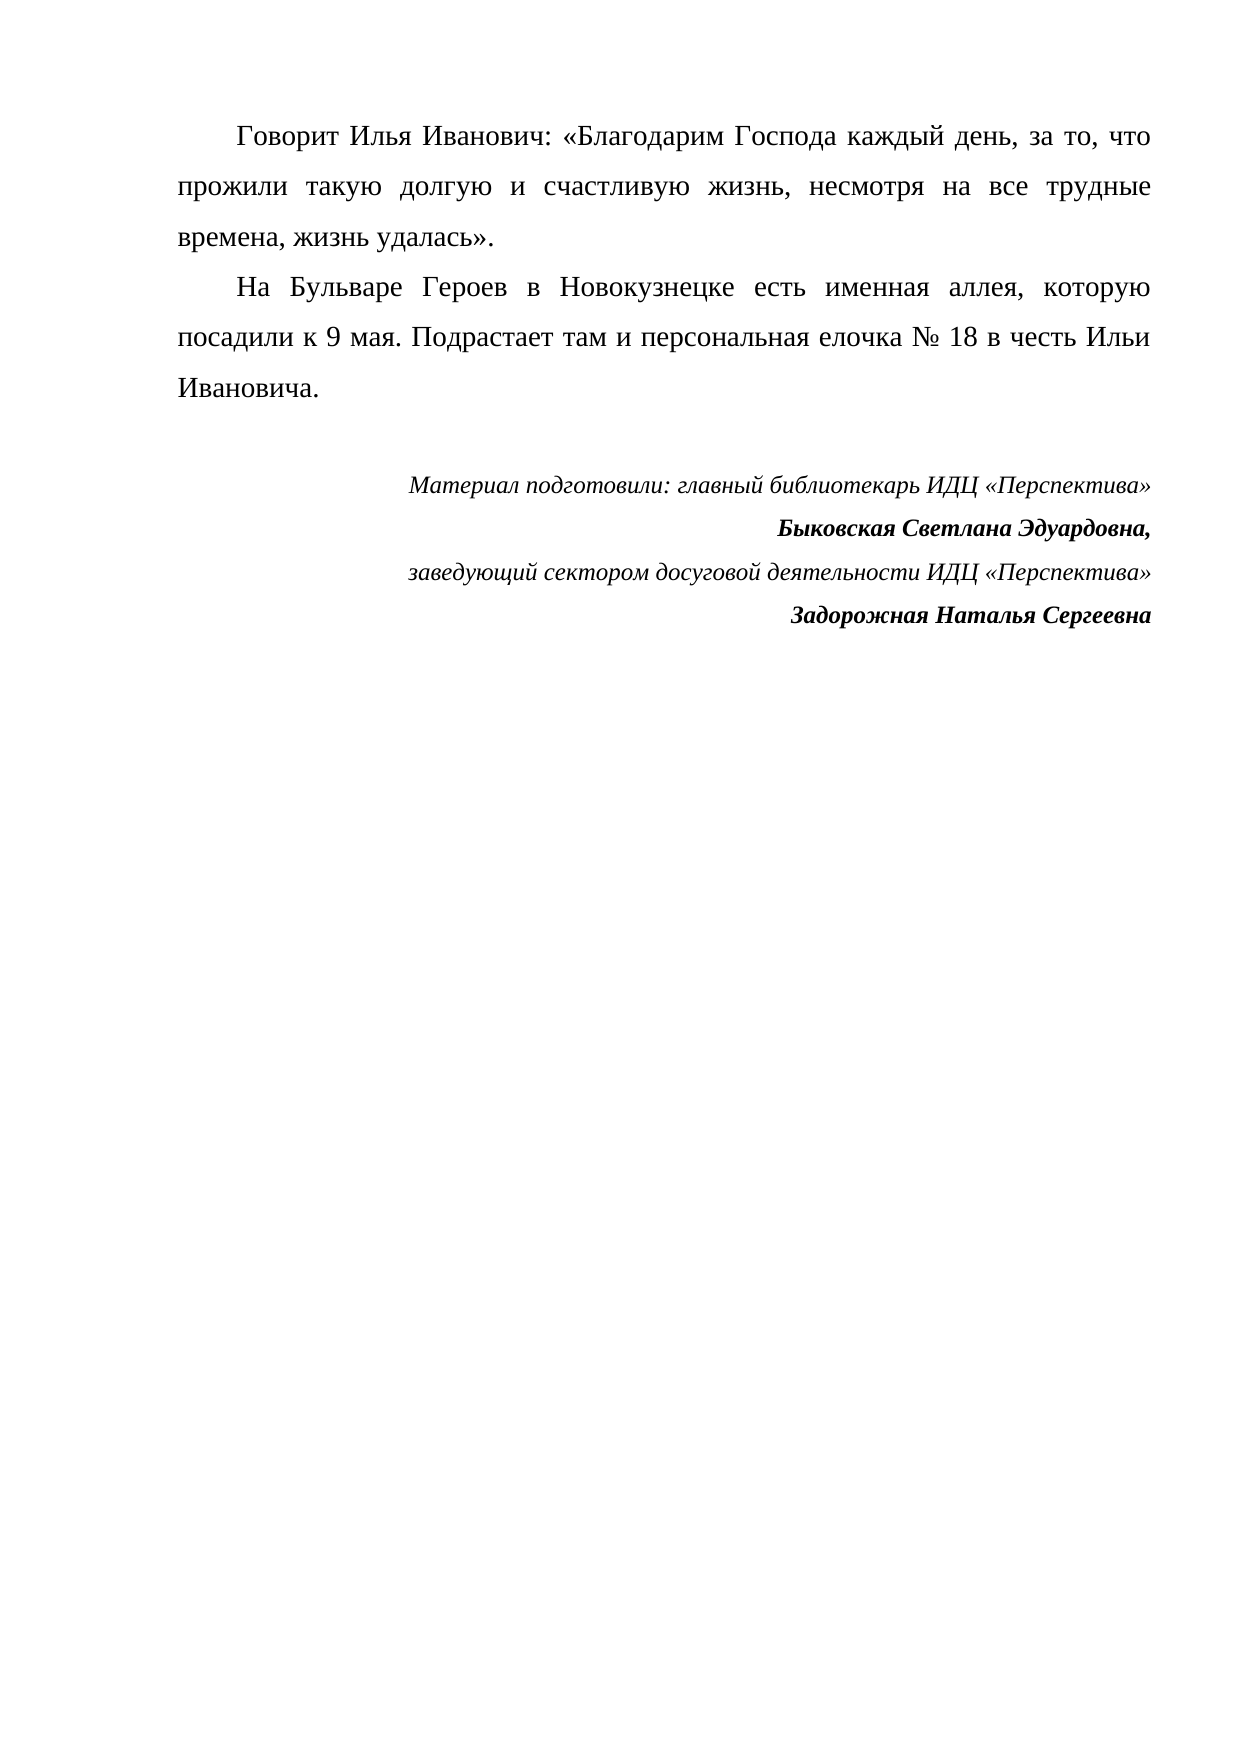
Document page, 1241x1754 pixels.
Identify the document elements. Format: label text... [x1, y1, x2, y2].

text Быковская Светлана Эдуардовна, [177, 513, 1152, 542]
text заведующий сектором досуговой деятельности ИДЦ «Перспектива» [177, 557, 1152, 585]
text Материал подготовили: главный библиотекарь ИДЦ «Перспектива» [177, 470, 1152, 499]
text Задорожная Наталья Сергеевна [177, 600, 1152, 628]
text На Бульваре Героев в Новокузнецке есть именная аллея, которую посадили к 9 мая. Подрастает там и персональная елочка № 18 в честь Ильи Ивановича. [177, 269, 1152, 403]
text Говорит Илья Иванович: «Благодарим Господа каждый день, за то, что прожили такую долгую и счастливую жизнь, несмотря на все трудные времена, жизнь удалась». [177, 118, 1152, 252]
